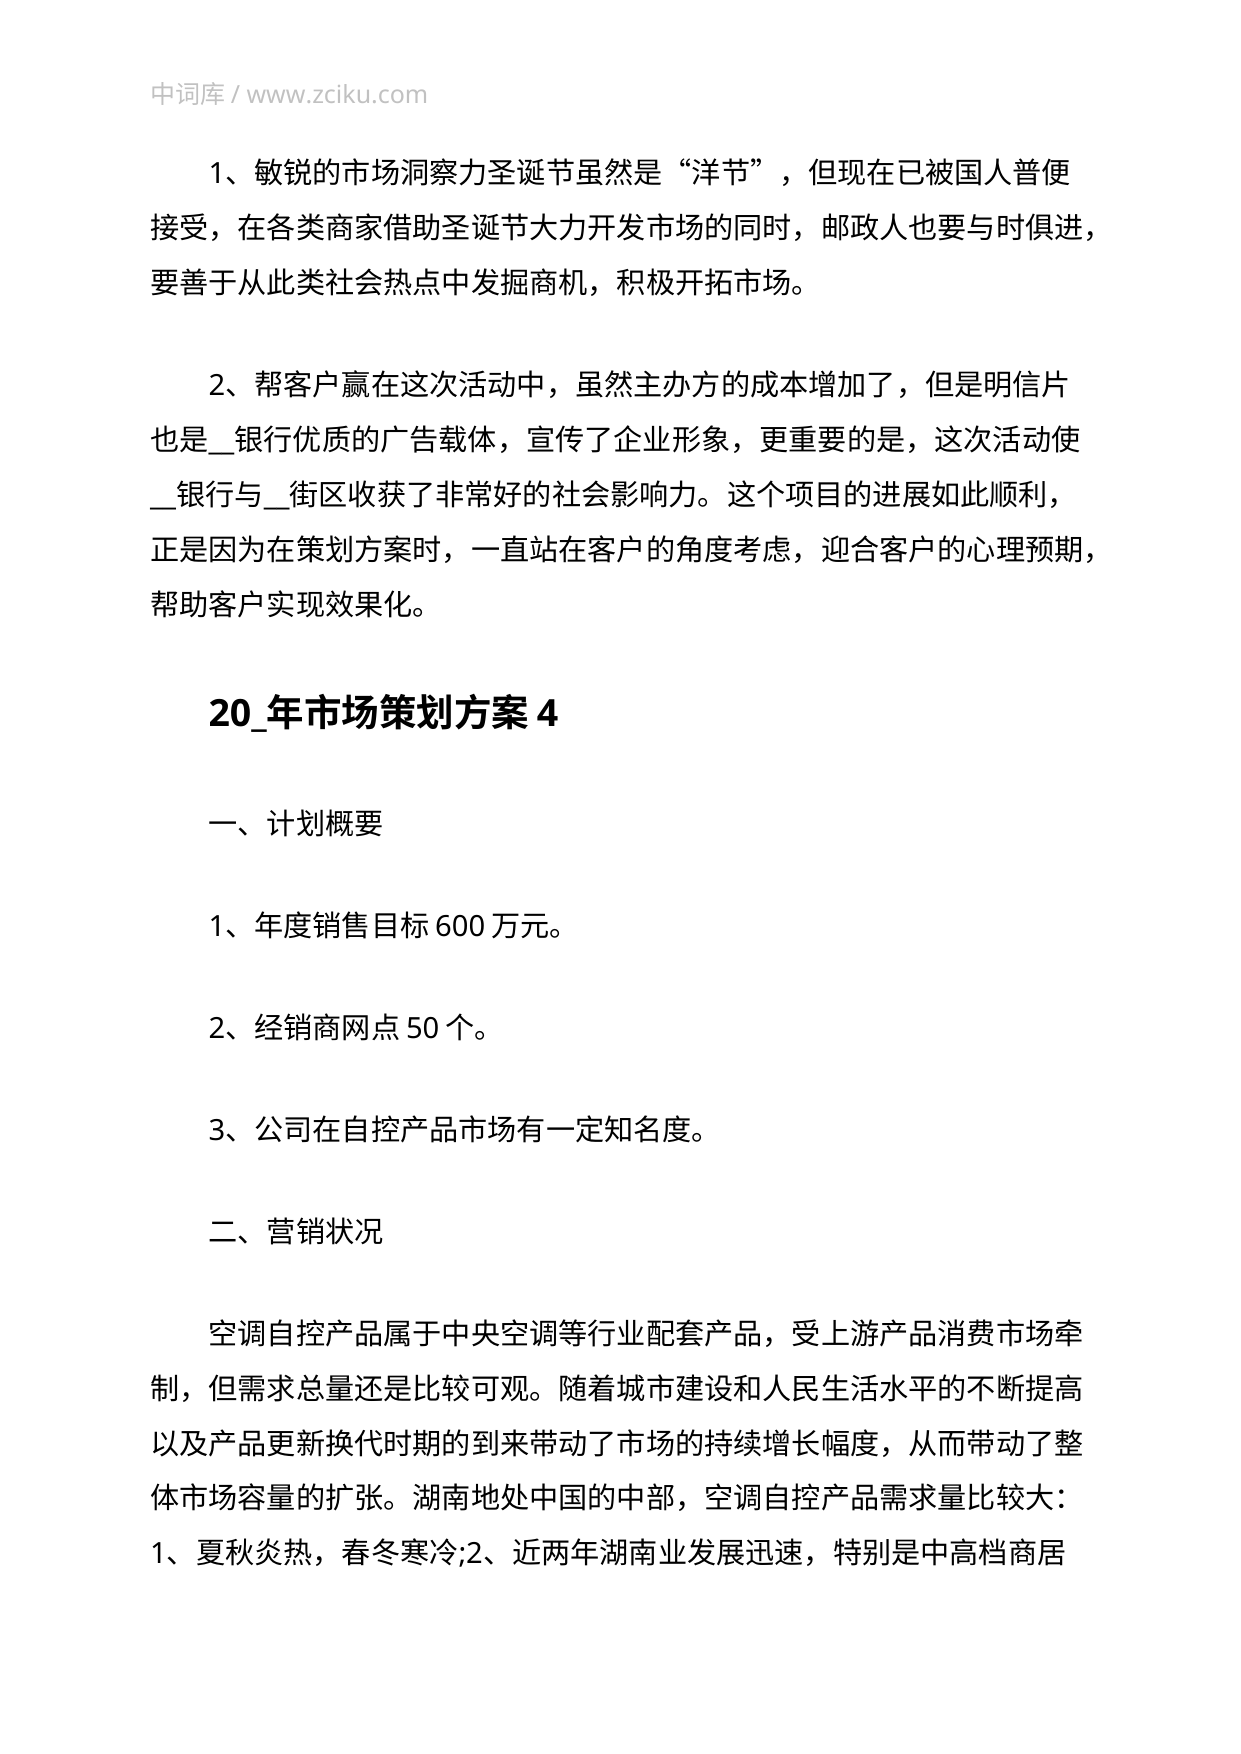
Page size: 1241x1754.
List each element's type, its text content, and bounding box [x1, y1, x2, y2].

text 2、经销商网点50个。 [150, 1005, 1090, 1047]
text 3、公司在自控产品市场有一定知名度。 [150, 1107, 1090, 1149]
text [150, 1310, 1090, 1572]
text 1、年度销售目标600万元。 [150, 903, 1090, 945]
text 一、计划概要 [150, 801, 1090, 843]
text 1、敏锐的市场洞察力圣诞节虽然是“洋节”，但现在已被国人普便接受，在各类商家借助圣诞节大力开发市场的同时，邮政人也要与时俱进，要善于从此类社会热点中发掘商机，积极开拓市场。 [150, 150, 1090, 302]
text 二、营销状况 [150, 1209, 1090, 1251]
text 20_年市场策划方案4 [150, 683, 1090, 738]
text 2、帮客户赢在这次活动中，虽然主办方的成本增加了，但是明信片也是__银行优质的广告载体，宣传了企业形象，更重要的是，这次活动使__银行与__街区收获了非常好的社会影响力。这个项目的进展如此顺利，正是因为在策划方案时，一直站在客户的角度考虑，迎合客户的心理预期，帮助客户实现效果化。 [150, 362, 1090, 624]
